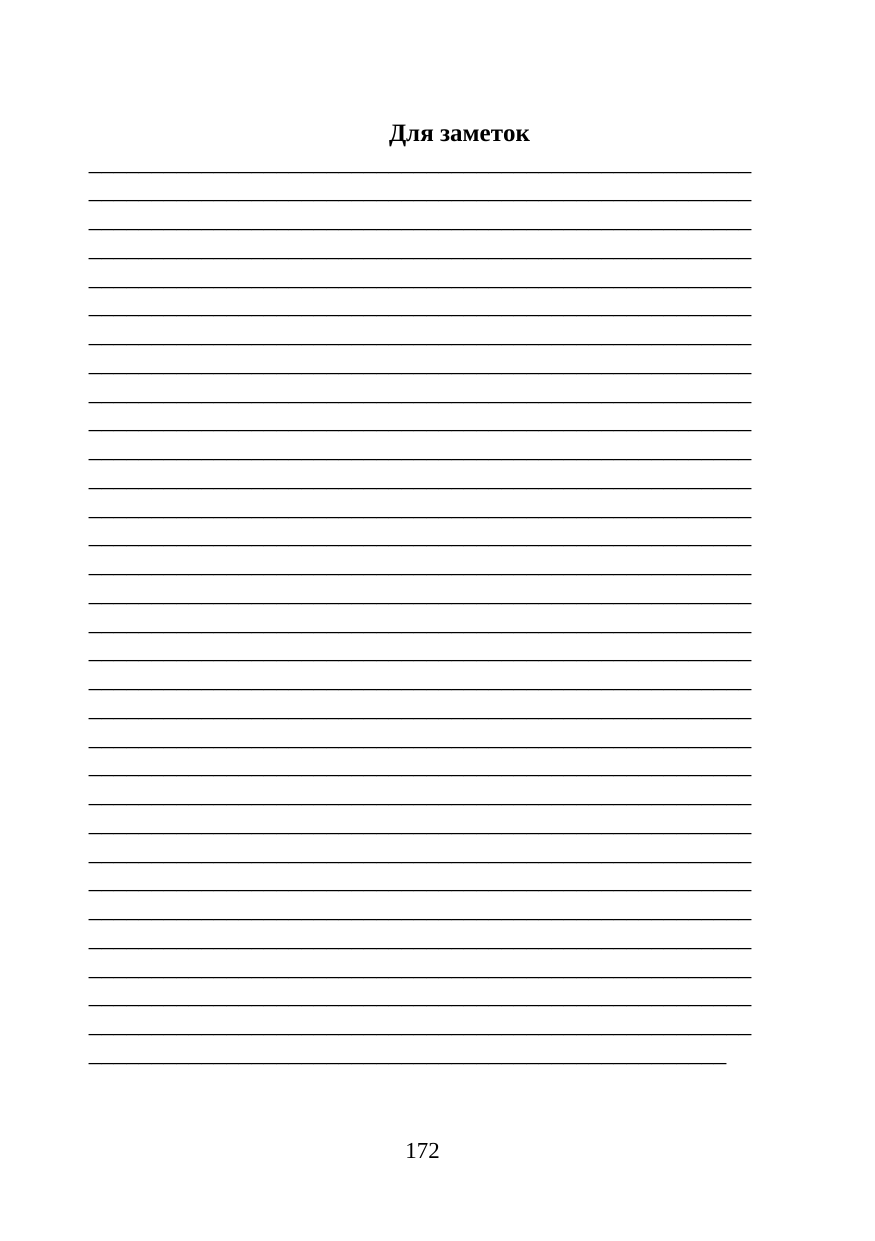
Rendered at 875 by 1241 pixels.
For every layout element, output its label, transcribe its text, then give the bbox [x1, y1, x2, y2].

list Для заметок [162, 118, 756, 147]
